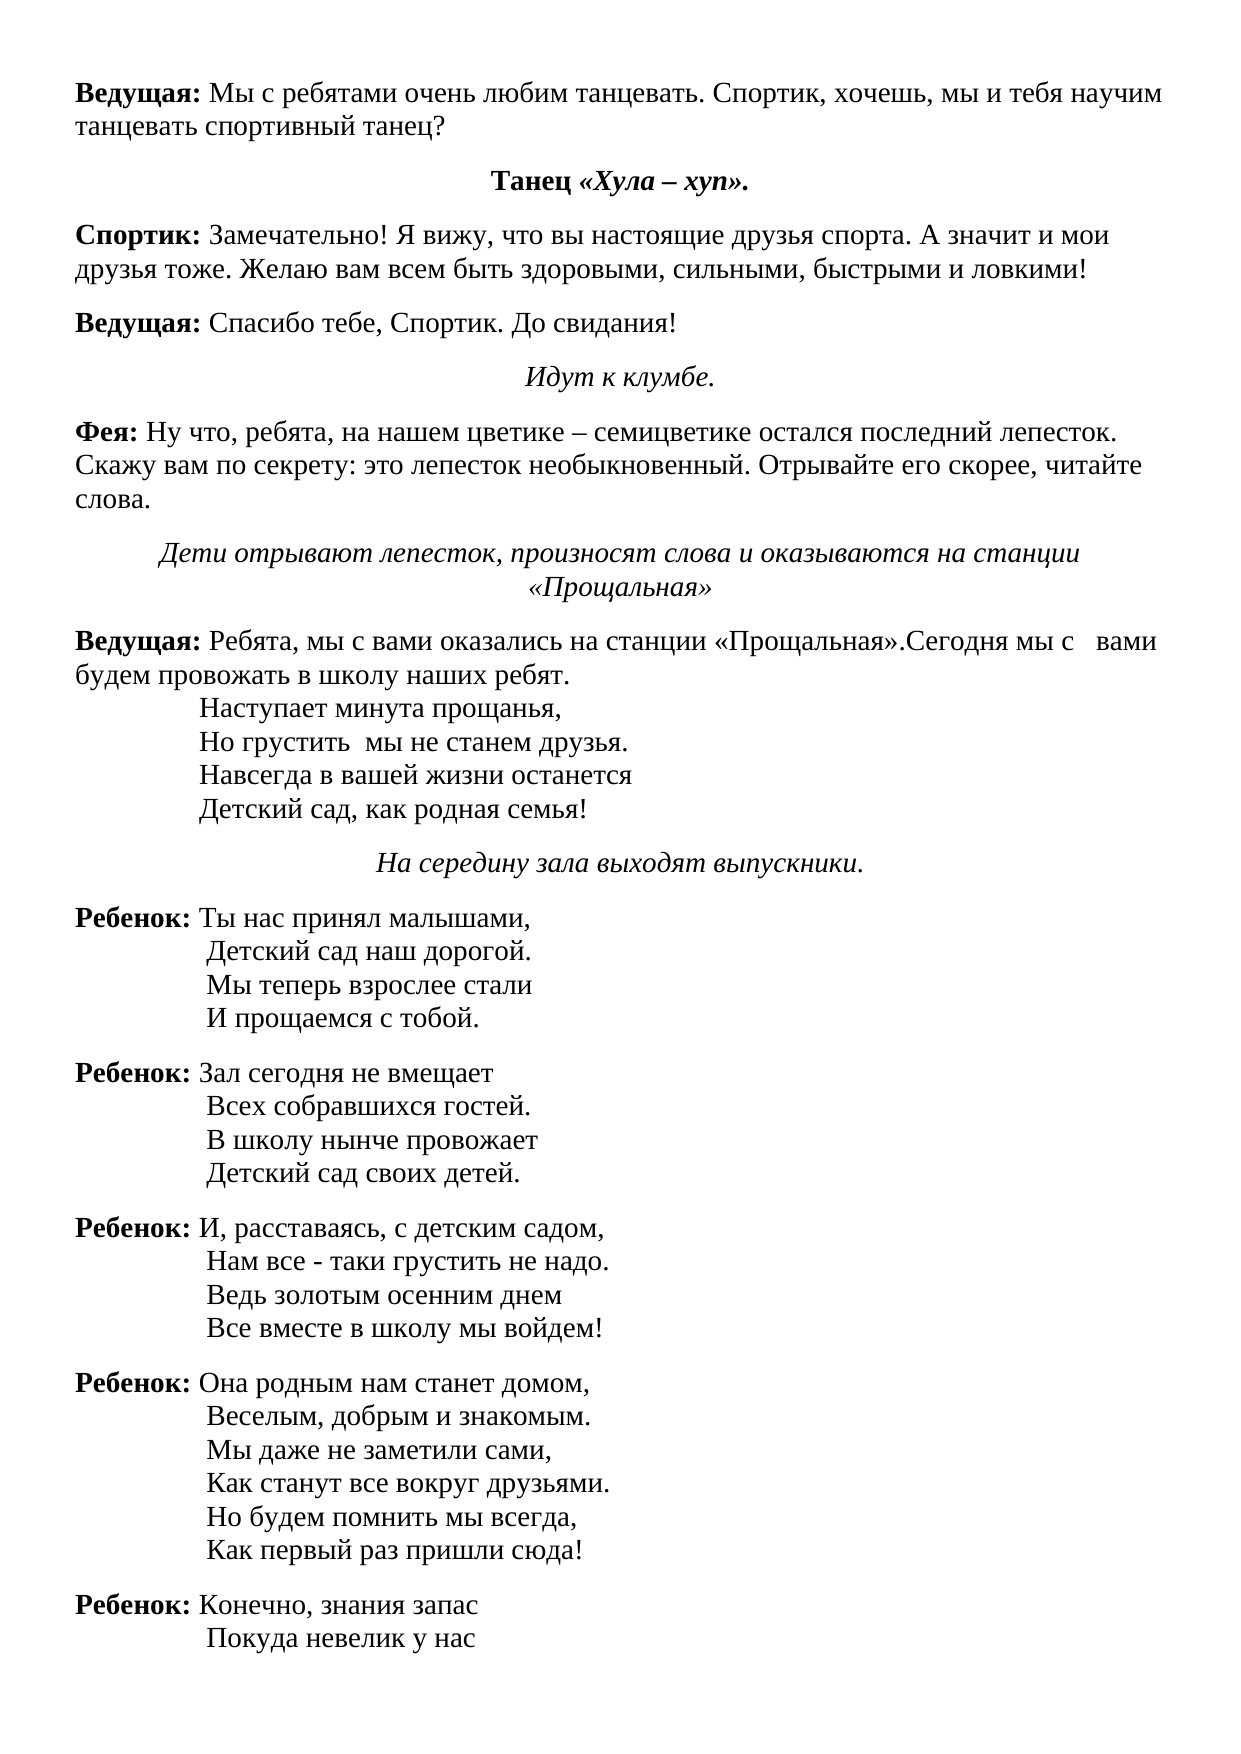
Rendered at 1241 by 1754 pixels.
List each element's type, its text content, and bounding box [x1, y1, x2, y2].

text Спортик: Замечательно! Я вижу, что вы настоящие друзья спорта. А значит и мои друзья тоже. Желаю вам всем быть здоровыми, сильными, быстрыми и ловкими! [75, 217, 1165, 284]
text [75, 1587, 1165, 1654]
text Ведущая: Мы с ребятами очень любим танцевать. Спортик, хочешь, мы и тебя научим танцевать спортивный танец? [75, 75, 1165, 142]
text Ребенок: Зал сегодня не вмещает Всех собравшихся гостей. В школу нынче провожает Детский сад своих детей. [75, 1055, 1165, 1189]
text Ребенок: Она родным нам станет домом, Веселым, добрым и знакомым. Мы даже не заметили сами, Как станут все вокруг друзьями. Но будем помнить мы всегда, Как первый раз пришли сюда! [75, 1365, 1165, 1566]
text Дети отрывают лепесток, произносят слова и оказываются на станции «Прощальная» [75, 535, 1165, 602]
text Ребенок: Ты нас принял малышами, Детский сад наш дорогой. Мы теперь взрослее стали И прощаемся с тобой. [75, 900, 1165, 1034]
text Фея: Ну что, ребята, на нашем цветике – семицветике остался последний лепесток. Скажу вам по секрету: это лепесток необыкновенный. Отрывайте его скорее, читайте слова. [75, 414, 1165, 514]
text Ведущая: Ребята, мы с вами оказались на станции «Прощальная».Сегодня мы с вами будем провожать в школу наших ребят. Наступает минута прощанья, Но грустить мы не станем друзья. Навсегда в вашей жизни останется Детский сад, как родная семья! [75, 623, 1165, 824]
text Танец «Хула – хуп». [75, 163, 1165, 196]
text На середину зала выходят выпускники. [75, 845, 1165, 879]
text Ведущая: Спасибо тебе, Спортик. До свидания! [75, 305, 1165, 339]
text Идут к клумбе. [75, 359, 1165, 393]
text Ребенок: И, расставаясь, с детским садом, Нам все - таки грустить не надо. Ведь золотым осенним днем Все вместе в школу мы войдем! [75, 1210, 1165, 1344]
